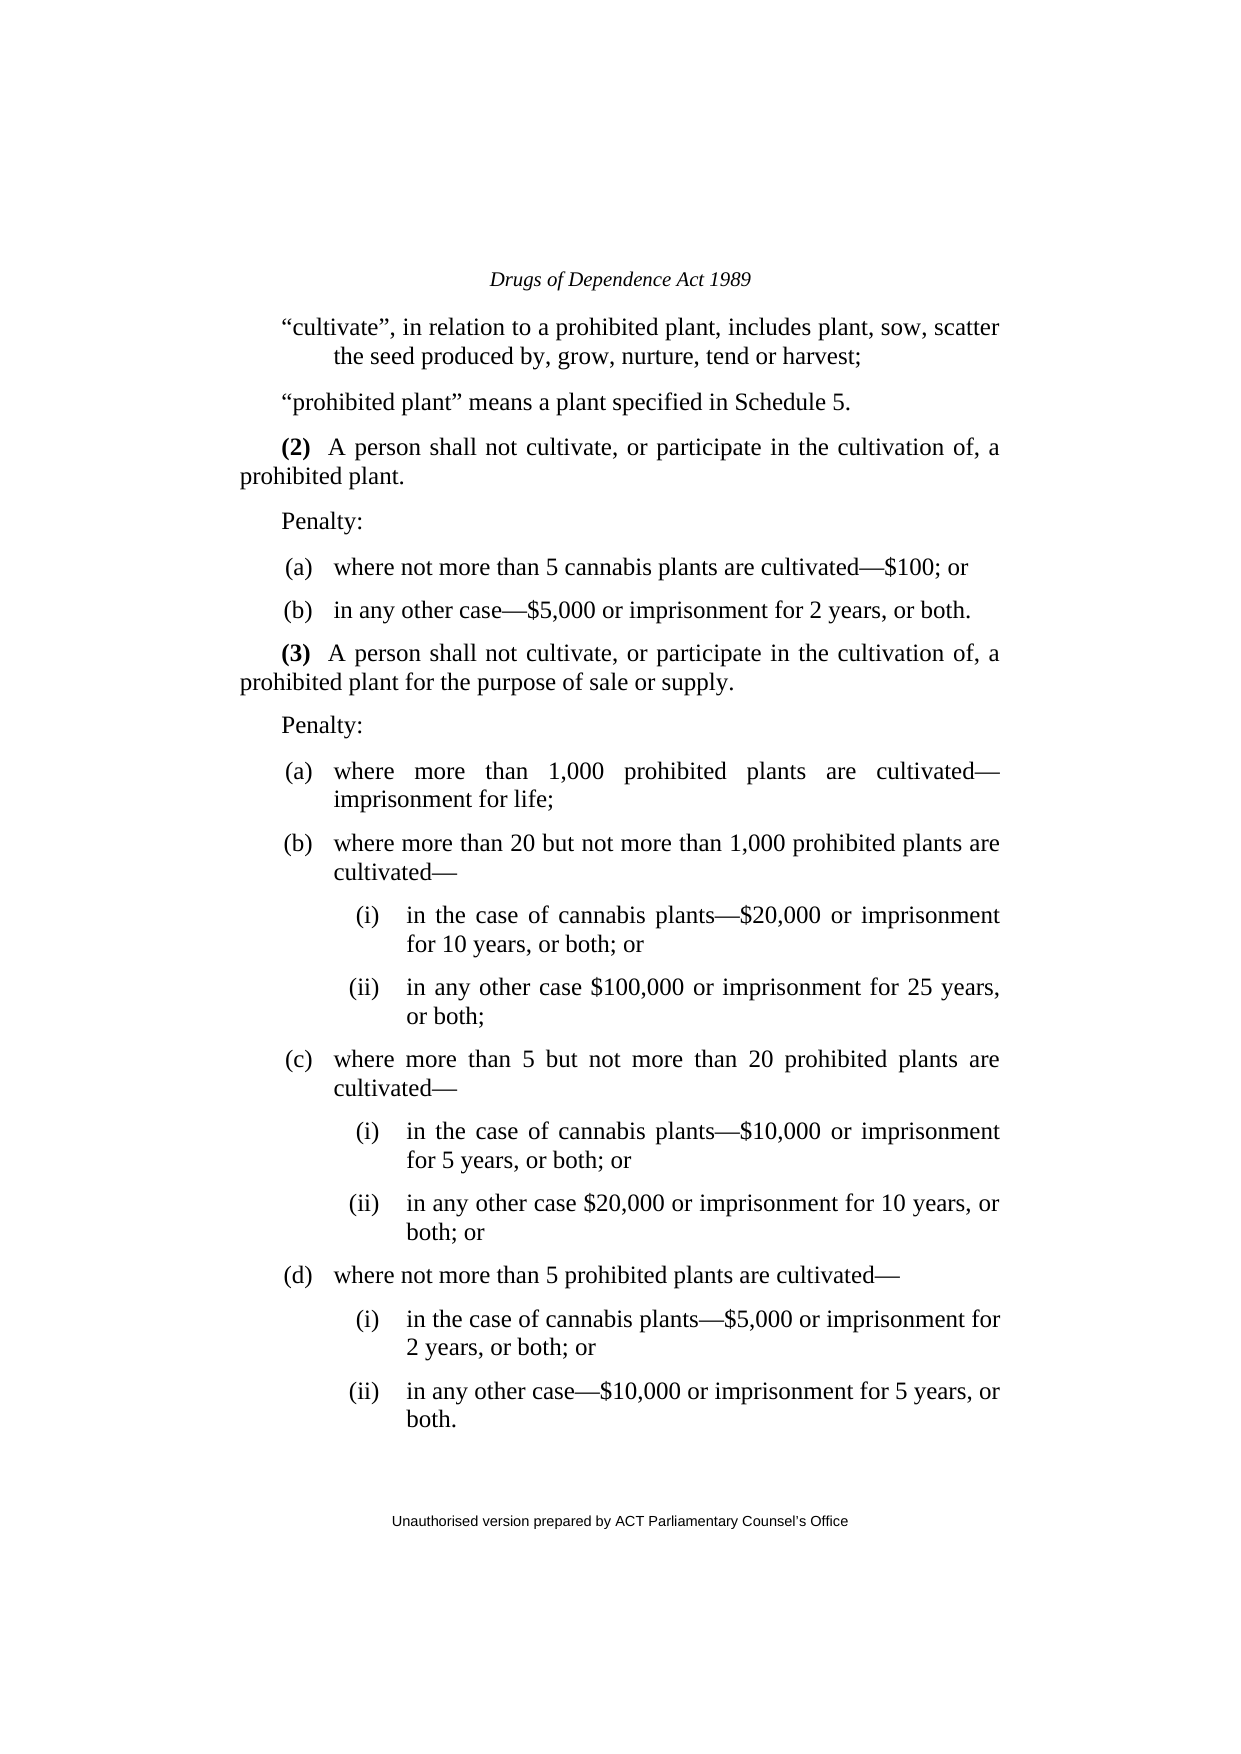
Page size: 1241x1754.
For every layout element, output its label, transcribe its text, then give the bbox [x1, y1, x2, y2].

text (c) where more than 5 but not more than 20 prohibited plants are cultivated— [239, 1044, 1001, 1102]
text (2) A person shall not cultivate, or participate in the cultivation of, a prohibited plant. [239, 432, 1001, 489]
text (i) in the case of cannabis plants—$10,000 or imprisonment for 5 years, or both; or [239, 1116, 1001, 1174]
text (3) A person shall not cultivate, or participate in the cultivation of, a prohibited plant for the purpose of sale or supply. [239, 638, 1001, 696]
text (i) in the case of cannabis plants—$20,000 or imprisonment for 10 years, or both; or [239, 900, 1001, 957]
text “prohibited plant” means a plant specified in Schedule 5. [281, 387, 1001, 415]
text (i) in the case of cannabis plants—$5,000 or imprisonment for 2 years, or both; or [239, 1304, 1001, 1361]
text (a) where not more than 5 cannabis plants are cultivated—$100; or [239, 552, 1001, 580]
text “cultivate”, in relation to a prohibited plant, includes plant, sow, scatter the seed produced by, grow, nurture, tend or harvest; [281, 312, 1001, 370]
text (a) where more than 1,000 prohibited plants are cultivated—imprisonment for life; [239, 756, 1001, 813]
text (ii) in any other case $20,000 or imprisonment for 10 years, or both; or [239, 1188, 1001, 1246]
text (d) where not more than 5 prohibited plants are cultivated— [239, 1260, 1001, 1289]
text (b) in any other case—$5,000 or imprisonment for 2 years, or both. [239, 595, 1001, 624]
text Penalty: [239, 506, 1001, 535]
text (ii) in any other case $100,000 or imprisonment for 25 years, or both; [239, 972, 1001, 1029]
text (b) where more than 20 but not more than 1,000 prohibited plants are cultivated— [239, 828, 1001, 885]
text Penalty: [239, 710, 1001, 739]
text (ii) in any other case—$10,000 or imprisonment for 5 years, or both. [239, 1376, 1001, 1433]
